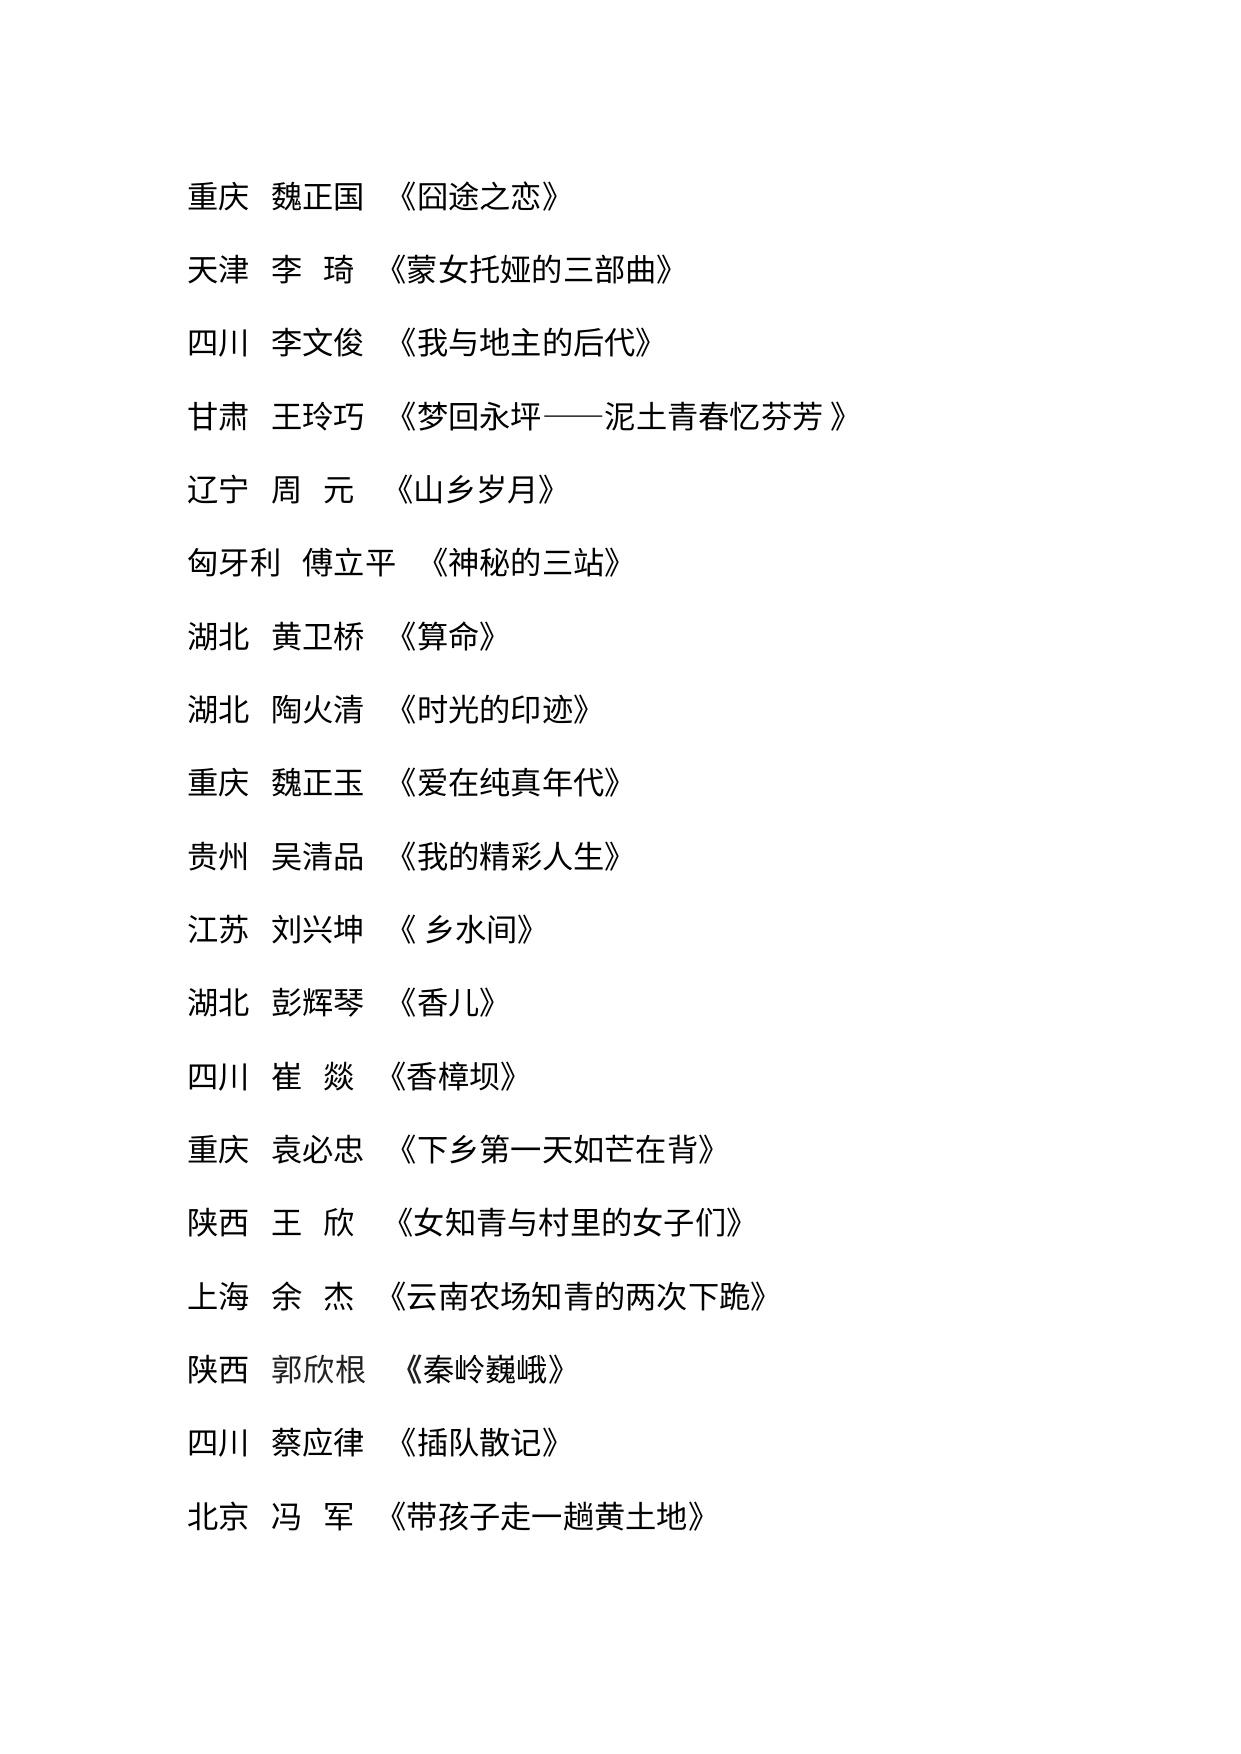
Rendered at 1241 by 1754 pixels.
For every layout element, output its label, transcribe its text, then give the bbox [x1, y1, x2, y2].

text 匈牙利 傅立平 《神秘的三站》 [187, 529, 1053, 594]
text 辽宁 周 元 《山乡岁月》 [187, 455, 1053, 520]
text 四川 蔡应律 《插队散记》 [187, 1409, 1053, 1474]
text 贵州 吴清品 《我的精彩人生》 [187, 822, 1053, 887]
text 北京 冯 军 《带孩子走一趟黄土地》 [187, 1482, 1053, 1547]
text 天津 李 琦 《蒙女托娅的三部曲》 [187, 235, 1053, 300]
text 陕西 郭欣根 《秦岭巍峨》 [187, 1335, 1053, 1400]
text 重庆 袁必忠 《下乡第一天如芒在背》 [187, 1115, 1053, 1180]
text 湖北 彭辉琴 《香儿》 [187, 969, 1053, 1034]
text 上海 余 杰 《云南农场知青的两次下跪》 [187, 1262, 1053, 1327]
text 陕西 王 欣 《女知青与村里的女子们》 [187, 1189, 1053, 1254]
text 重庆 魏正玉 《爱在纯真年代》 [187, 749, 1053, 814]
text 四川 李文俊 《我与地主的后代》 [187, 309, 1053, 374]
text 湖北 黄卫桥 《算命》 [187, 602, 1053, 667]
text 重庆 魏正国 《囧途之恋》 [187, 162, 1053, 227]
text 湖北 陶火清 《时光的印迹》 [187, 675, 1053, 740]
text 四川 崔 燚 《香樟坝》 [187, 1042, 1053, 1107]
text 甘肃 王玲巧 《梦回永坪——泥土青春忆芬芳 》 [187, 382, 1053, 447]
text 江苏 刘兴坤 《 乡水间》 [187, 895, 1053, 960]
